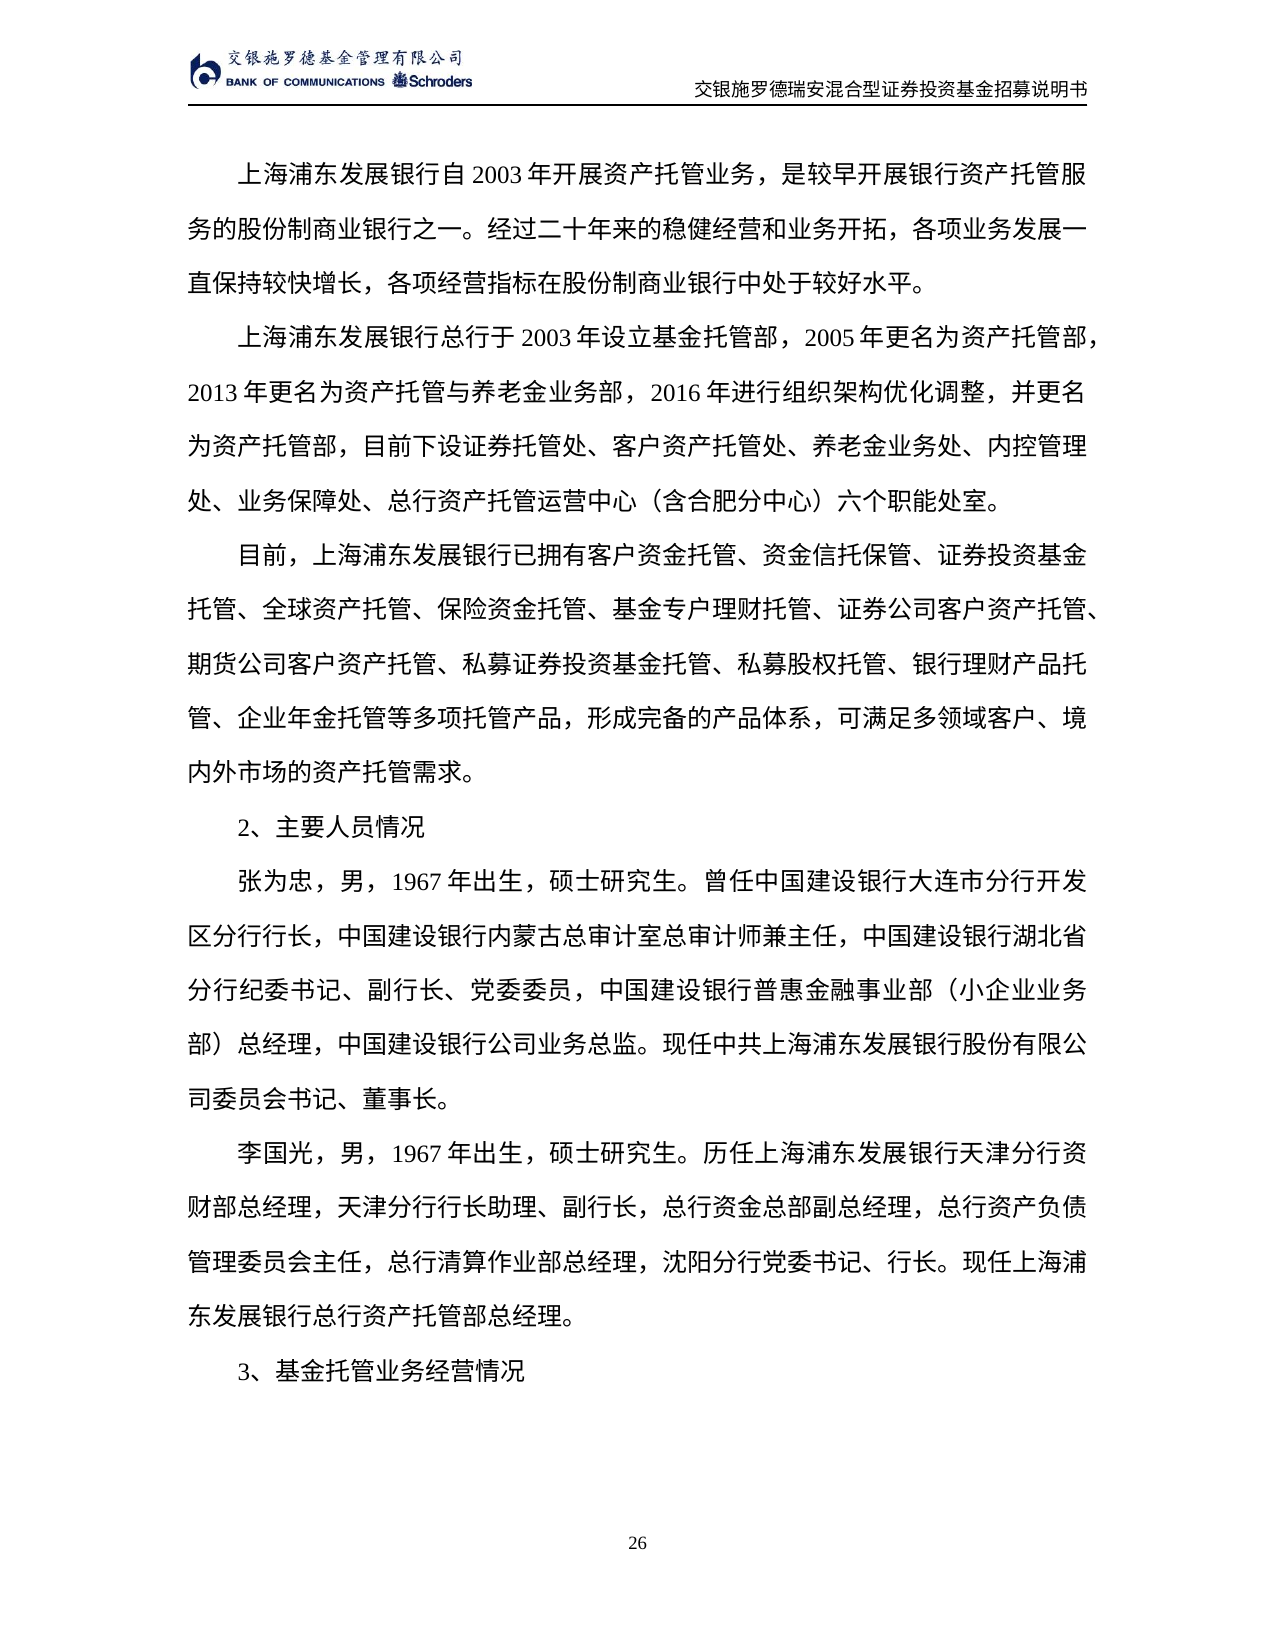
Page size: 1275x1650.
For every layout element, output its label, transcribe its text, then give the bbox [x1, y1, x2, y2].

text 张为忠，男，1967年出生，硕士研究生。曾任中国建设银行大连市分行开发区分行行长，中国建设银行内蒙古总审计室总审计师兼主任，中国建设银行湖北省分行纪委书记、副行长、党委委员，中国建设银行普惠金融事业部（小企业业务部）总经理，中国建设银行公司业务总监。现任中共上海浦东发展银行股份有限公司委员会书记、董事长。 [187, 862, 1087, 1115]
text 2、主要人员情况 [187, 807, 1087, 843]
text 李国光，男，1967年出生，硕士研究生。历任上海浦东发展银行天津分行资财部总经理，天津分行行长助理、副行长，总行资金总部副总经理，总行资产负债管理委员会主任，总行清算作业部总经理，沈阳分行党委书记、行长。现任上海浦东发展银行总行资产托管部总经理。 [187, 1133, 1087, 1333]
picture [190, 50, 472, 89]
text 目前，上海浦东发展银行已拥有客户资金托管、资金信托保管、证券投资基金托管、全球资产托管、保险资金托管、基金专户理财托管、证券公司客户资产托管、期货公司客户资产托管、私募证券投资基金托管、私募股权托管、银行理财产品托管、企业年金托管等多项托管产品，形成完备的产品体系，可满足多领域客户、境内外市场的资产托管需求。 [187, 535, 1087, 789]
text 3、基金托管业务经营情况 [187, 1351, 1087, 1387]
text 上海浦东发展银行自2003年开展资产托管业务，是较早开展银行资产托管服务的股份制商业银行之一。经过二十年来的稳健经营和业务开拓，各项业务发展一直保持较快增长，各项经营指标在股份制商业银行中处于较好水平。 [187, 155, 1087, 300]
text 上海浦东发展银行总行于2003年设立基金托管部，2005年更名为资产托管部，2013年更名为资产托管与养老金业务部，2016年进行组织架构优化调整，并更名为资产托管部，目前下设证券托管处、客户资产托管处、养老金业务处、内控管理处、业务保障处、总行资产托管运营中心（含合肥分中心）六个职能处室。 [187, 318, 1087, 517]
